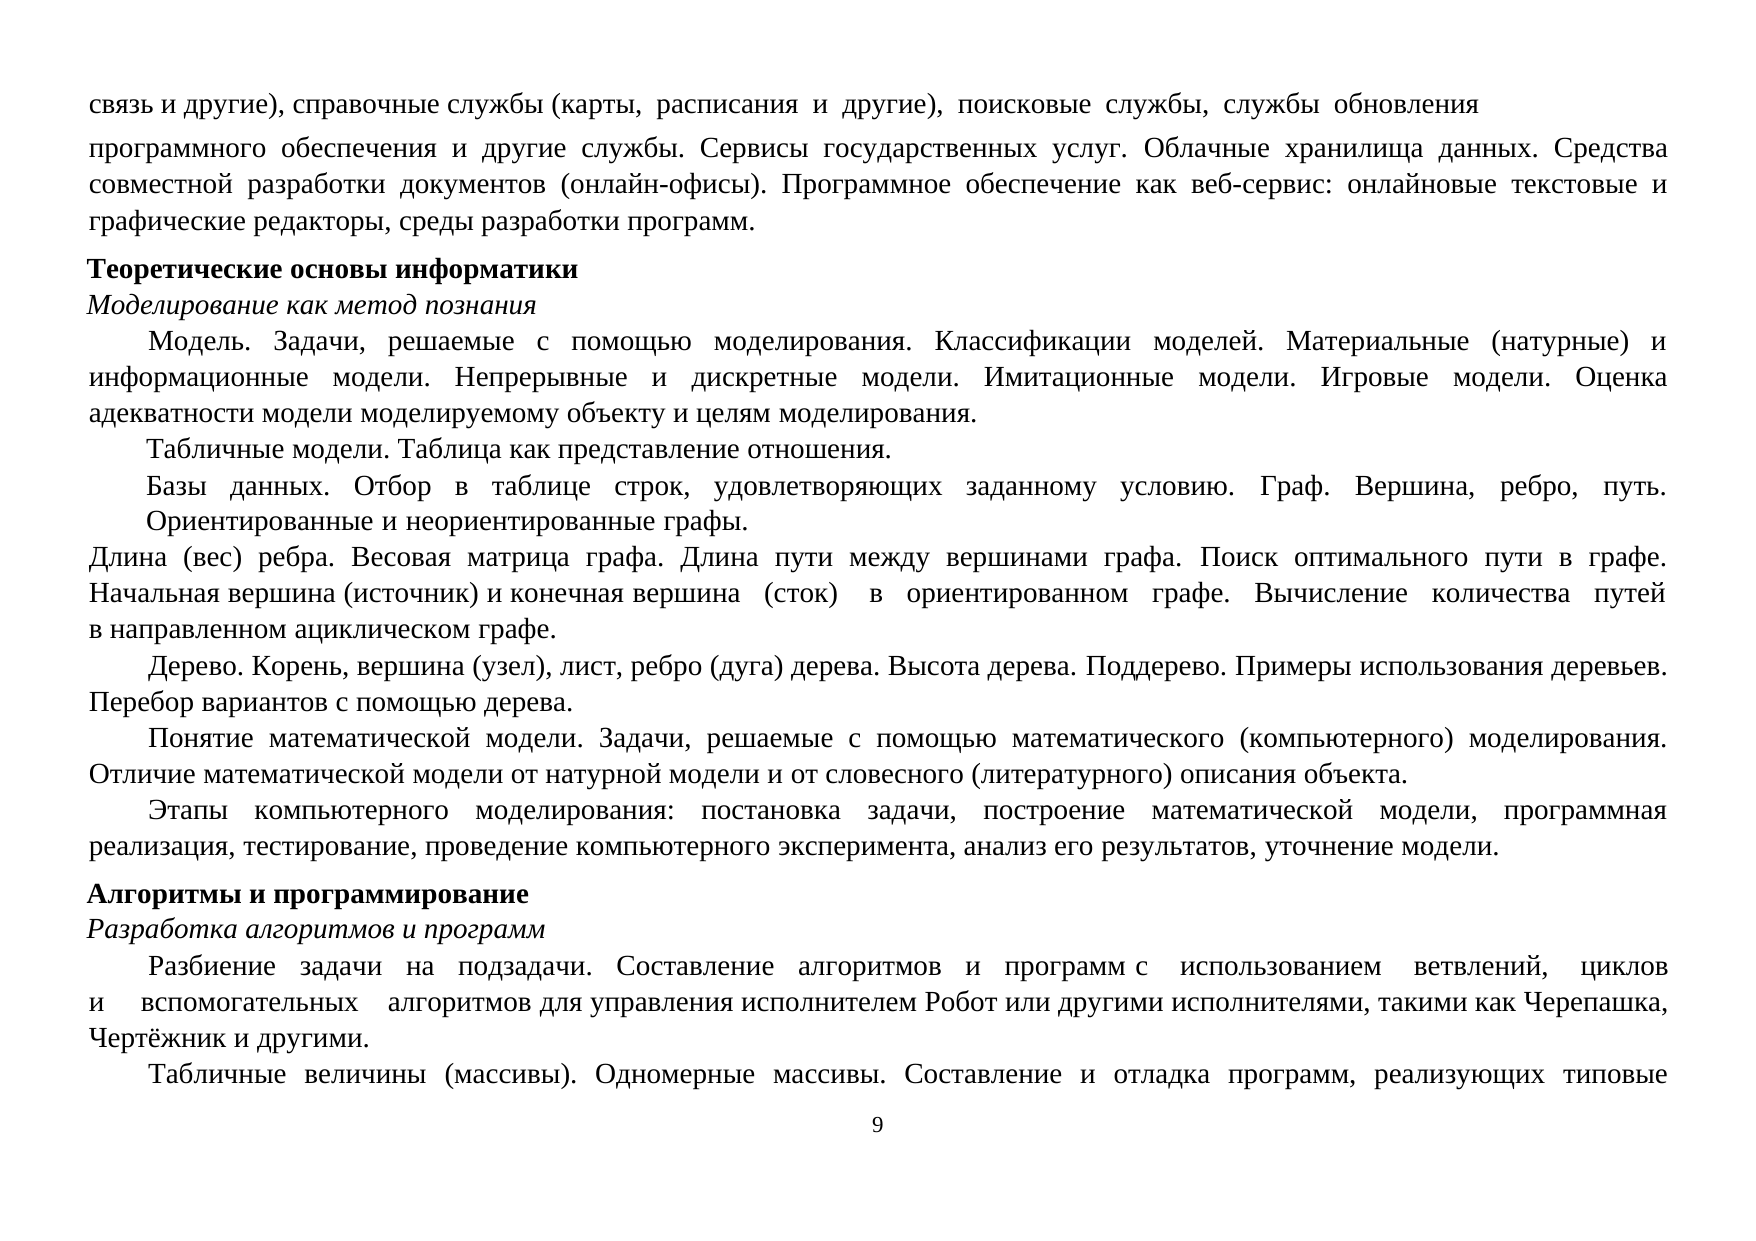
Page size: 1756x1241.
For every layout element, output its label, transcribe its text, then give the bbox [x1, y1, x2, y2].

text программного обеспечения и другие службы. Сервисы государственных услуг. Облачные хранилища данных. Средства совместной разработки документов (онлайн-офисы). Программное обеспечение как веб-сервис: онлайновые текстовые и графические редакторы, среды разработки программ. [88, 130, 1668, 236]
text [88, 1056, 1668, 1090]
text Алгоритмы и программирование [86, 876, 1680, 909]
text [88, 86, 1668, 119]
text Модель. Задачи, решаемые с помощью моделирования. Классификации моделей. Материальные (натурные) и информационные модели. Непрерывные и дискретные модели. Имитационные модели. Игровые модели. Оценка адекватности модели моделируемому объекту и целям моделирования. [88, 323, 1667, 429]
text Разбиение задачи на подзадачи. Составление алгоритмов и программ с использованием ветвлений, циклов и вспомогательных алгоритмов для управления исполнителем Робот или другими исполнителями, такими как Черепашка, Чертёжник и другими. [88, 948, 1669, 1053]
text Этапы компьютерного моделирования: постановка задачи, построение математической модели, программная реализация, тестирование, проведение компьютерного эксперимента, анализ его результатов, уточнение модели. [88, 792, 1667, 861]
text Моделирование как метод познания [86, 287, 1680, 320]
text Длина (вес) ребра. Весовая матрица графа. Длина пути между вершинами графа. Поиск оптимального пути в графе. Начальная вершина (источник) и конечная вершина (сток) в ориентированном графе. Вычисление количества путей в направленном ациклическом графе. [88, 539, 1668, 645]
text Табличные модели. Таблица как представление отношения. [146, 431, 1680, 465]
text Дерево. Корень, вершина (узел), лист, ребро (дуга) дерева. Высота дерева. Поддерево. Примеры использования деревьев. Перебор вариантов с помощью дерева. [88, 648, 1668, 717]
text Теоретические основы информатики [86, 251, 1680, 284]
text Разработка алгоритмов и программ [86, 912, 1680, 945]
text Понятие математической модели. Задачи, решаемые с помощью математического (компьютерного) моделирования. Отличие математической модели от натурной модели и от словесного (литературного) описания объекта. [88, 720, 1668, 790]
text Базы данных. Отбор в таблице строк, удовлетворяющих заданному условию. Граф. Вершина, ребро, путь. Ориентированные и неориентированные графы. [146, 468, 1667, 537]
